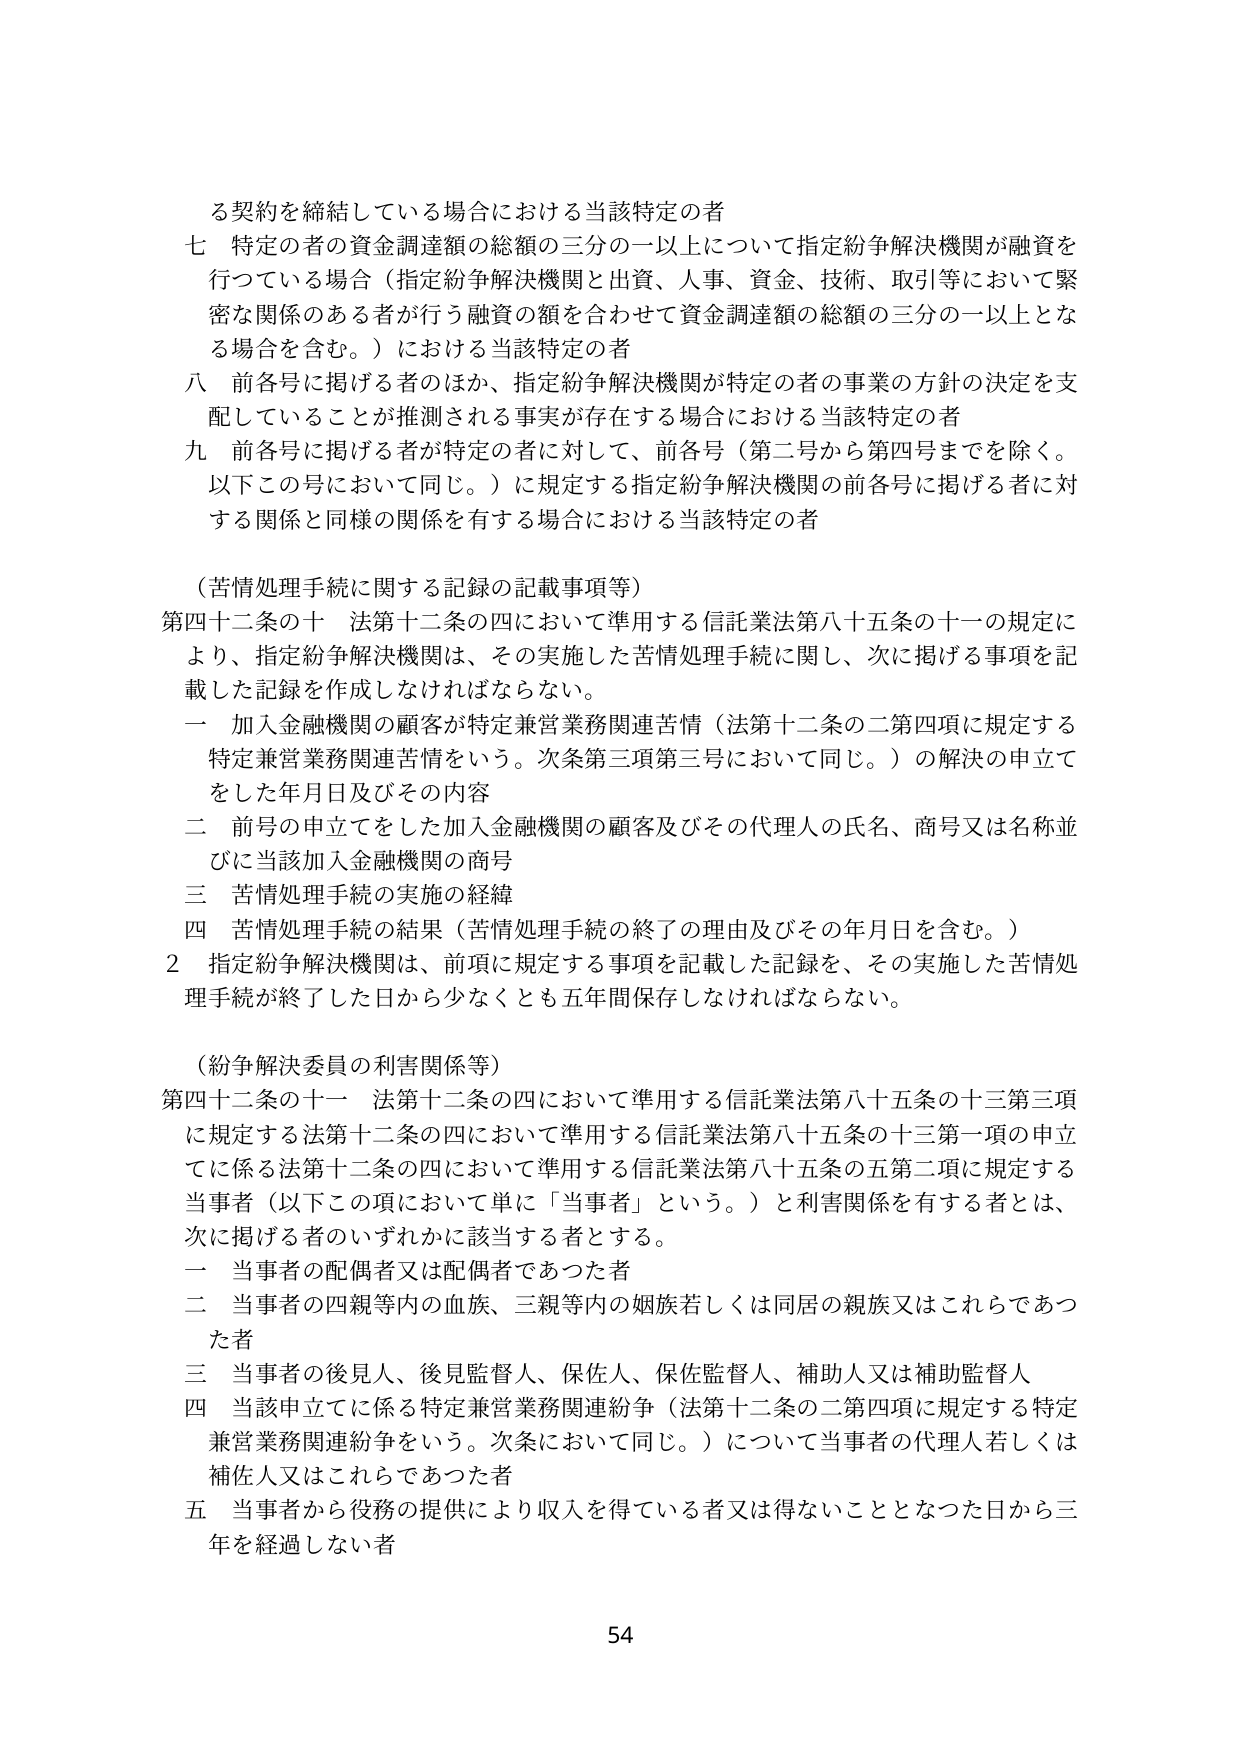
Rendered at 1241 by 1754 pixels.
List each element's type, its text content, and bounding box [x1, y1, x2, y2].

text 九 前各号に掲げる者が特定の者に対して、前各号（第二号から第四号までを除く。以下この号において同じ。）に規定する指定紛争解決機関の前各号に掲げる者に対する関係と同様の関係を有する場合における当該特定の者 [184, 433, 1079, 535]
text 七 特定の者の資金調達額の総額の三分の一以上について指定紛争解決機関が融資を行つている場合（指定紛争解決機関と出資、人事、資金、技術、取引等において緊密な関係のある者が行う融資の額を合わせて資金調達額の総額の三分の一以上となる場合を含む。）における当該特定の者 [184, 228, 1079, 364]
text 第四十二条の十一 法第十二条の四において準用する信託業法第八十五条の十三第三項に規定する法第十二条の四において準用する信託業法第八十五条の十三第一項の申立てに係る法第十二条の四において準用する信託業法第八十五条の五第二項に規定する当事者（以下この項において単に「当事者」という。）と利害関係を有する者とは、次に掲げる者のいずれかに該当する者とする。 [161, 1082, 1079, 1253]
text （紛争解決委員の利害関係等） [184, 1048, 1079, 1082]
text 五 当事者から役務の提供により収入を得ている者又は得ないこととなつた日から三年を経過しない者 [184, 1492, 1079, 1560]
text 三 苦情処理手続の実施の経緯 [184, 877, 1079, 911]
text 二 当事者の四親等内の血族、三親等内の姻族若しくは同居の親族又はこれらであつた者 [184, 1287, 1079, 1355]
text 二 前号の申立てをした加入金融機関の顧客及びその代理人の氏名、商号又は名称並びに当該加入金融機関の商号 [184, 809, 1079, 877]
text （苦情処理手続に関する記録の記載事項等） [184, 569, 1079, 604]
text 一 当事者の配偶者又は配偶者であつた者 [184, 1253, 1079, 1287]
text ２ 指定紛争解決機関は、前項に規定する事項を記載した記録を、その実施した苦情処理手続が終了した日から少なくとも五年間保存しなければならない。 [161, 945, 1079, 1014]
text 一 加入金融機関の顧客が特定兼営業務関連苦情（法第十二条の二第四項に規定する特定兼営業務関連苦情をいう。次条第三項第三号において同じ。）の解決の申立てをした年月日及びその内容 [184, 706, 1079, 809]
text 三 当事者の後見人、後見監督人、保佐人、保佐監督人、補助人又は補助監督人 [184, 1355, 1079, 1389]
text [184, 194, 1079, 228]
text 四 当該申立てに係る特定兼営業務関連紛争（法第十二条の二第四項に規定する特定兼営業務関連紛争をいう。次条において同じ。）について当事者の代理人若しくは補佐人又はこれらであつた者 [184, 1389, 1079, 1492]
text 八 前各号に掲げる者のほか、指定紛争解決機関が特定の者の事業の方針の決定を支配していることが推測される事実が存在する場合における当該特定の者 [184, 364, 1079, 433]
text 四 苦情処理手続の結果（苦情処理手続の終了の理由及びその年月日を含む。） [184, 911, 1079, 945]
text 第四十二条の十 法第十二条の四において準用する信託業法第八十五条の十一の規定により、指定紛争解決機関は、その実施した苦情処理手続に関し、次に掲げる事項を記載した記録を作成しなければならない。 [161, 604, 1079, 706]
